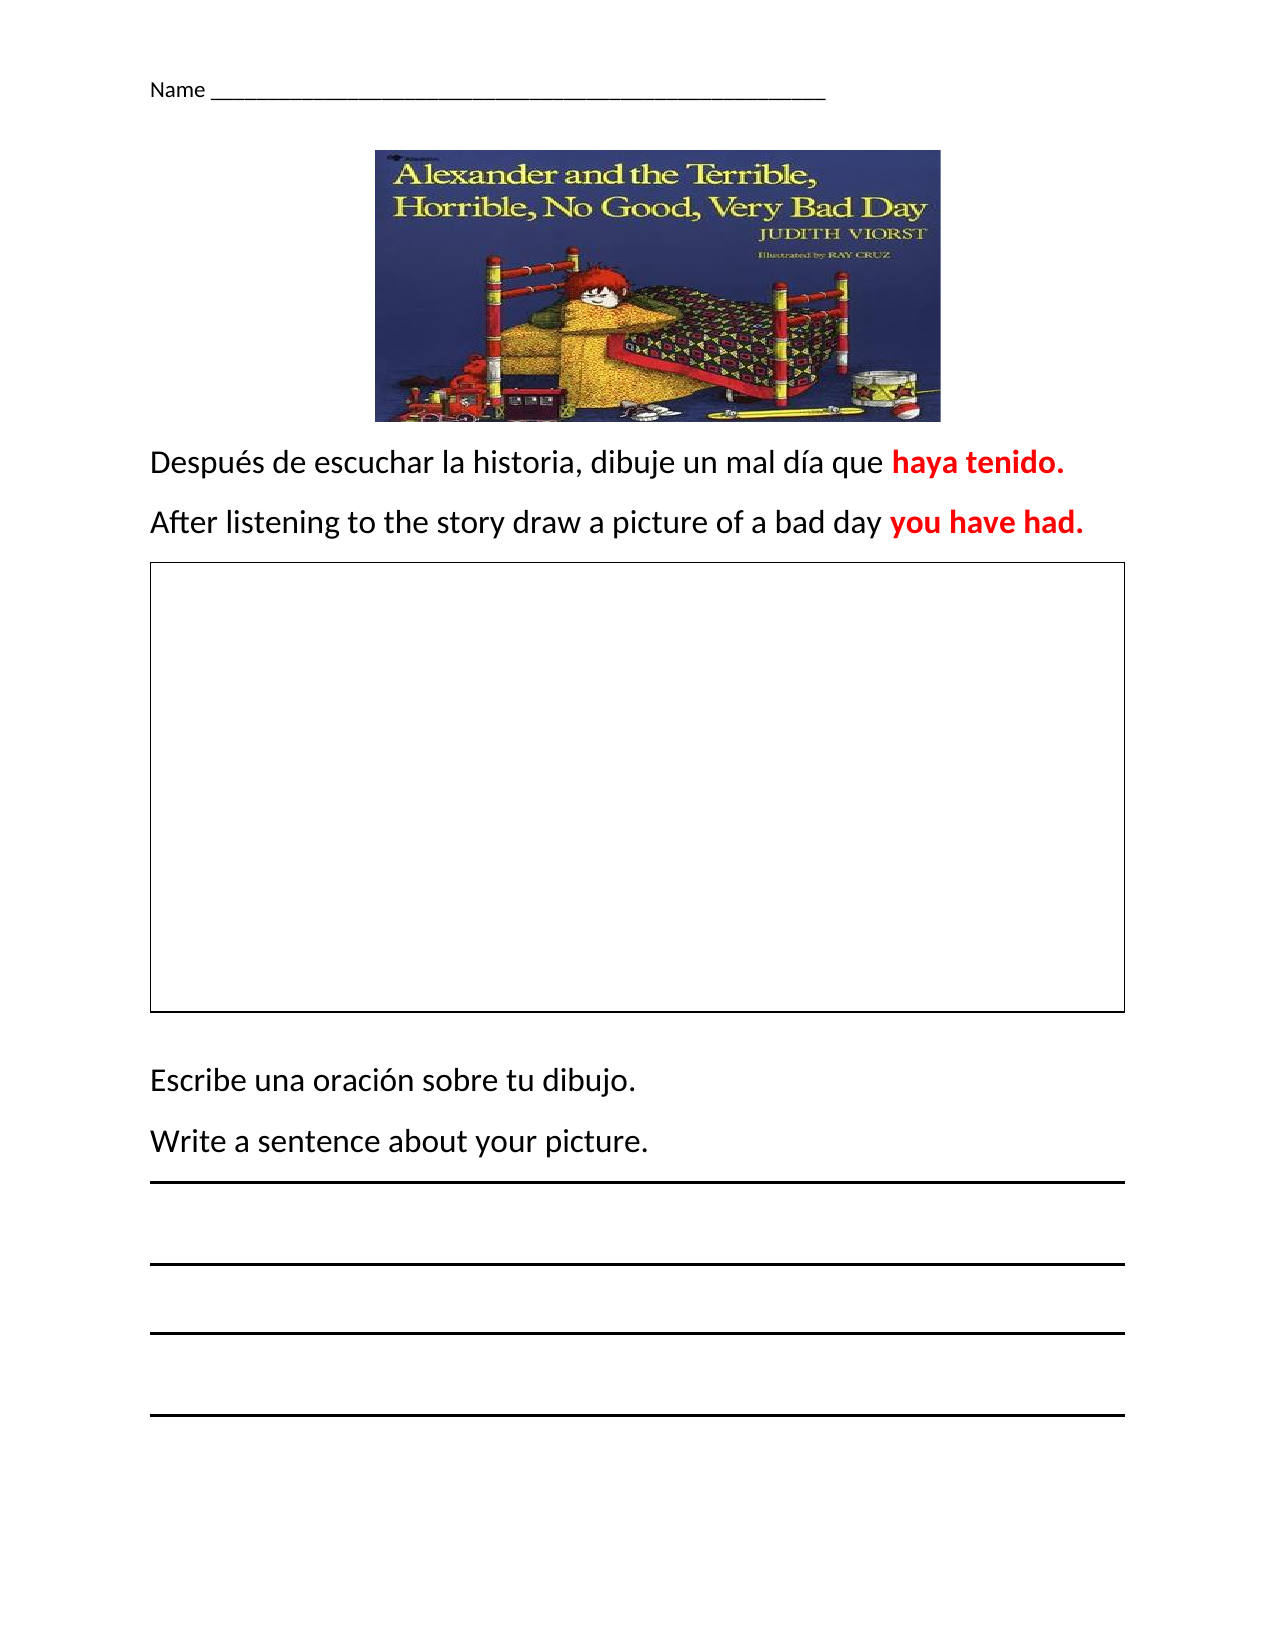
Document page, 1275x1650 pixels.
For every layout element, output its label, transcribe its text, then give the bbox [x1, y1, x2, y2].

picture [375, 150, 941, 422]
text After listening to the story draw a picture of a bad day you have had. [150, 501, 1125, 542]
text Después de escuchar la historia, dibuje un mal día que haya tenido. [150, 441, 1125, 481]
text Write a sentence about your picture. [150, 1120, 1125, 1161]
table_header [151, 563, 1124, 1011]
text Escribe una oración sobre tu dibujo. [150, 1059, 1125, 1100]
